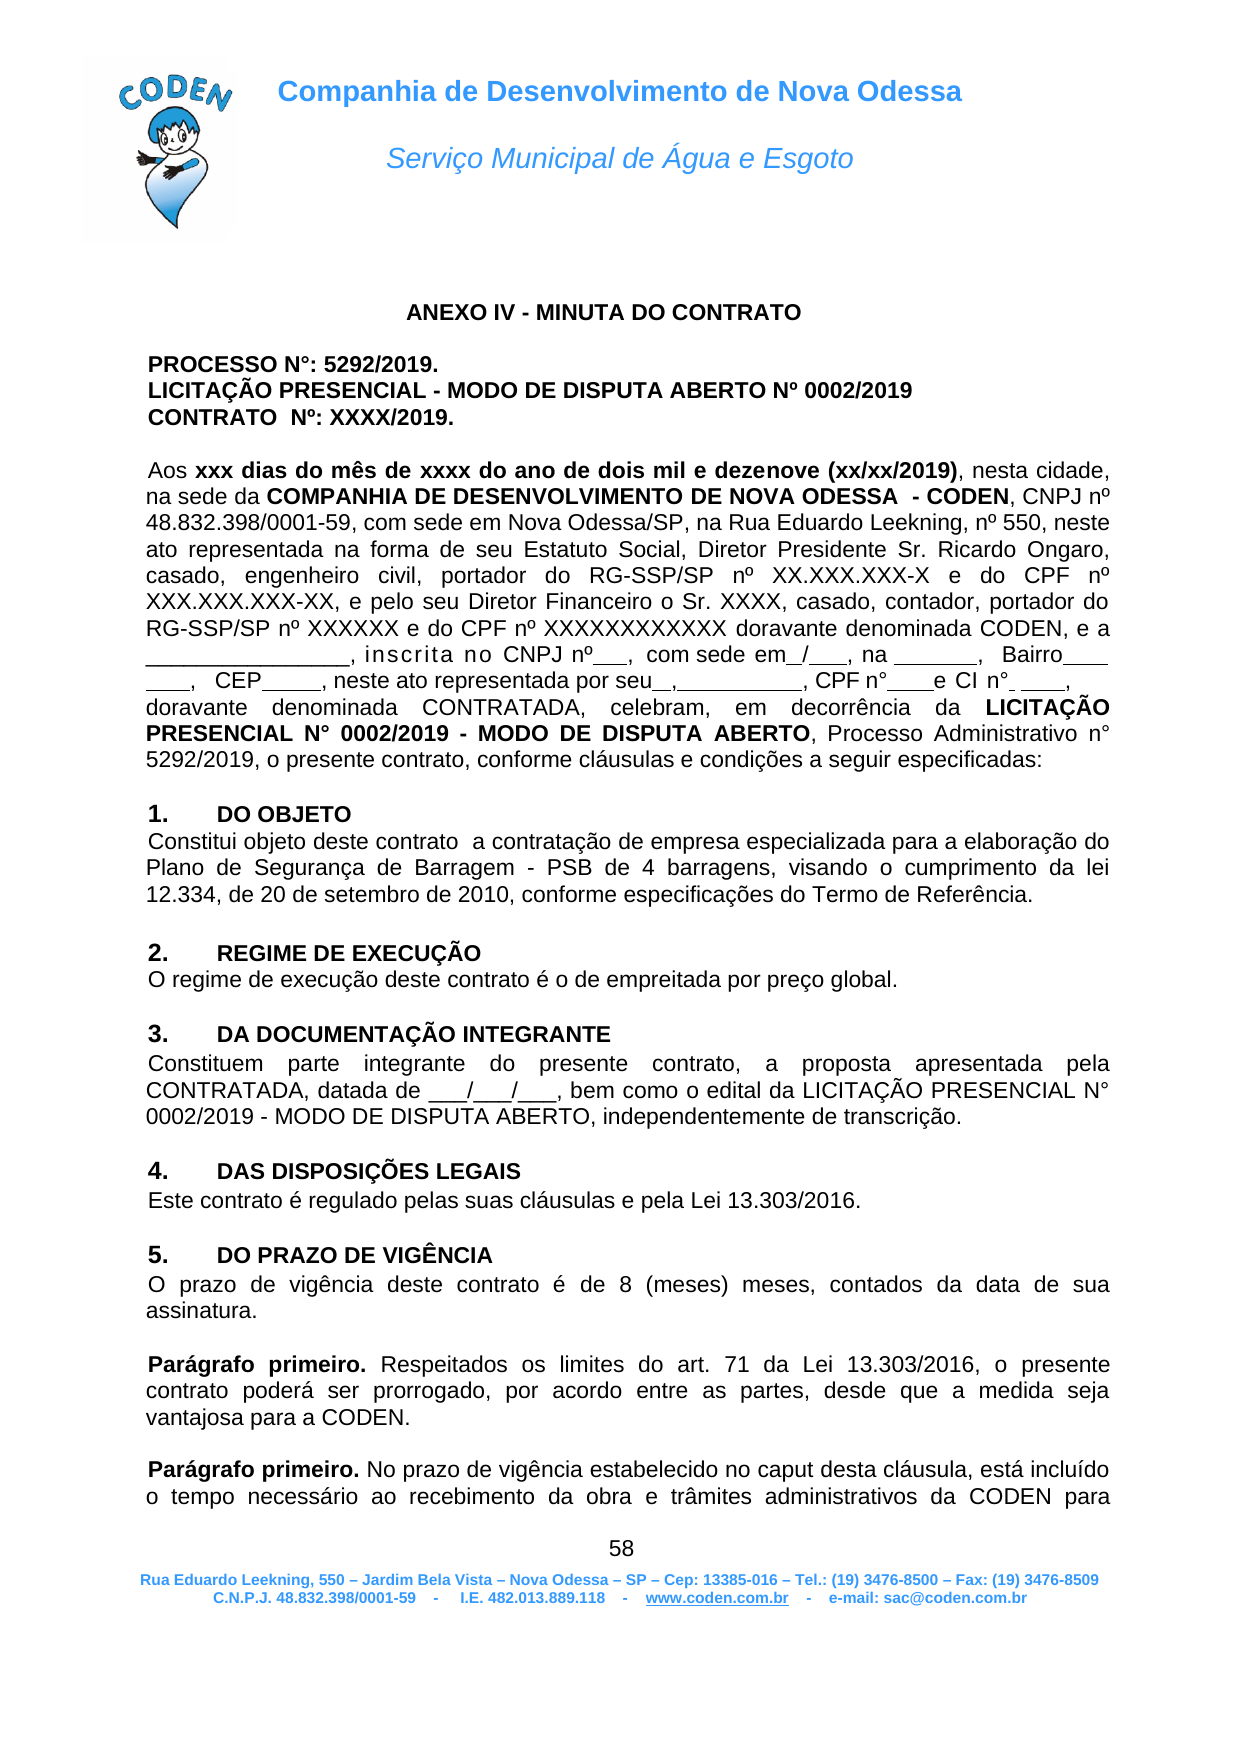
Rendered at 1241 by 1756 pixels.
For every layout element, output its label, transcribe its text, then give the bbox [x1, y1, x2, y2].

picture [81, 55, 270, 243]
text Aos xxx dias do mês de xxxx do ano de dois mil e dezenove (xx/xx/2019), nesta cidade, na sede da COMPANHIA DE DESENVOLVIMENTO DE NOVA ODESSA - CODEN, CNPJ nº 48.832.398/0001-59, com sede em Nova Odessa/SP, na Rua Eduardo Leekning, nº 550, neste ato representada na forma de seu Estatuto Social, Diretor Presidente Sr. Ricardo Ongaro, casado, engenheiro civil, portador do RG-SSP/SP nº XX.XXX.XXX-X e do CPF nº XXX.XXX.XXX-XX, e pelo seu Diretor Financeiro o Sr. XXXX, casado, contador, portador do RG-SSP/SP nº XXXXXX e do CPF nº XXXXXXXXXXXX doravante denominada CODEN, e a ________________, inscrita no CNPJ nº , com sede em / , na , Bairro , CEP , neste ato representada por seu , , CPF n° e CI n° , doravante denominada CONTRATADA, celebram, em decorrência da LICITAÇÃO PRESENCIAL N° 0002/2019 - MODO DE DISPUTA ABERTO, Processo Administrativo n° 5292/2019, o presente contrato, conforme cláusulas e condições a seguir especificadas: [146, 457, 1110, 773]
text Constitui objeto deste contrato a contratação de empresa especializada para a elaboração do Plano de Segurança de Barragem - PSB de 4 barragens, visando o cumprimento da lei 12.334, de 20 de setembro de 2010, conforme especificações do Termo de Referência. [146, 828, 1110, 907]
text O prazo de vigência deste contrato é de 8 (meses) meses, contados da data de sua assinatura. [146, 1271, 1110, 1323]
text Parágrafo primeiro. Respeitados os limites do art. 71 da Lei 13.303/2016, o presente contrato poderá ser prorrogado, por acordo entre as partes, desde que a medida seja vantajosa para a CODEN. [146, 1351, 1110, 1430]
subtitle DAS DISPOSIÇÕES LEGAIS [146, 1156, 1110, 1184]
subtitle REGIME DE EXECUÇÃO [146, 938, 1110, 966]
subtitle DO OBJETO [146, 799, 1110, 828]
text Constituem parte integrante do presente contrato, a proposta apresentada pela CONTRATADA, datada de ___/___/___, bem como o edital da LICITAÇÃO PRESENCIAL N° 0002/2019 - MODO DE DISPUTA ABERTO, independentemente de transcrição. [146, 1050, 1110, 1129]
subtitle ANEXO IV - MINUTA DO CONTRATO [406, 298, 1138, 325]
text O regime de execução deste contrato é o de empreitada por preço global. [146, 966, 1110, 993]
text Este contrato é regulado pelas suas cláusulas e pela Lei 13.303/2016. [146, 1187, 1110, 1213]
subtitle DO PRAZO DE VIGÊNCIA [146, 1240, 1110, 1268]
text PROCESSO N°: 5292/2019. [146, 351, 1110, 377]
text CONTRATO Nº: XXXX/2019. [146, 404, 1110, 430]
text LICITAÇÃO PRESENCIAL - MODO DE DISPUTA ABERTO Nº 0002/2019 [146, 377, 1110, 404]
subtitle DA DOCUMENTAÇÃO INTEGRANTE [146, 1019, 1110, 1048]
